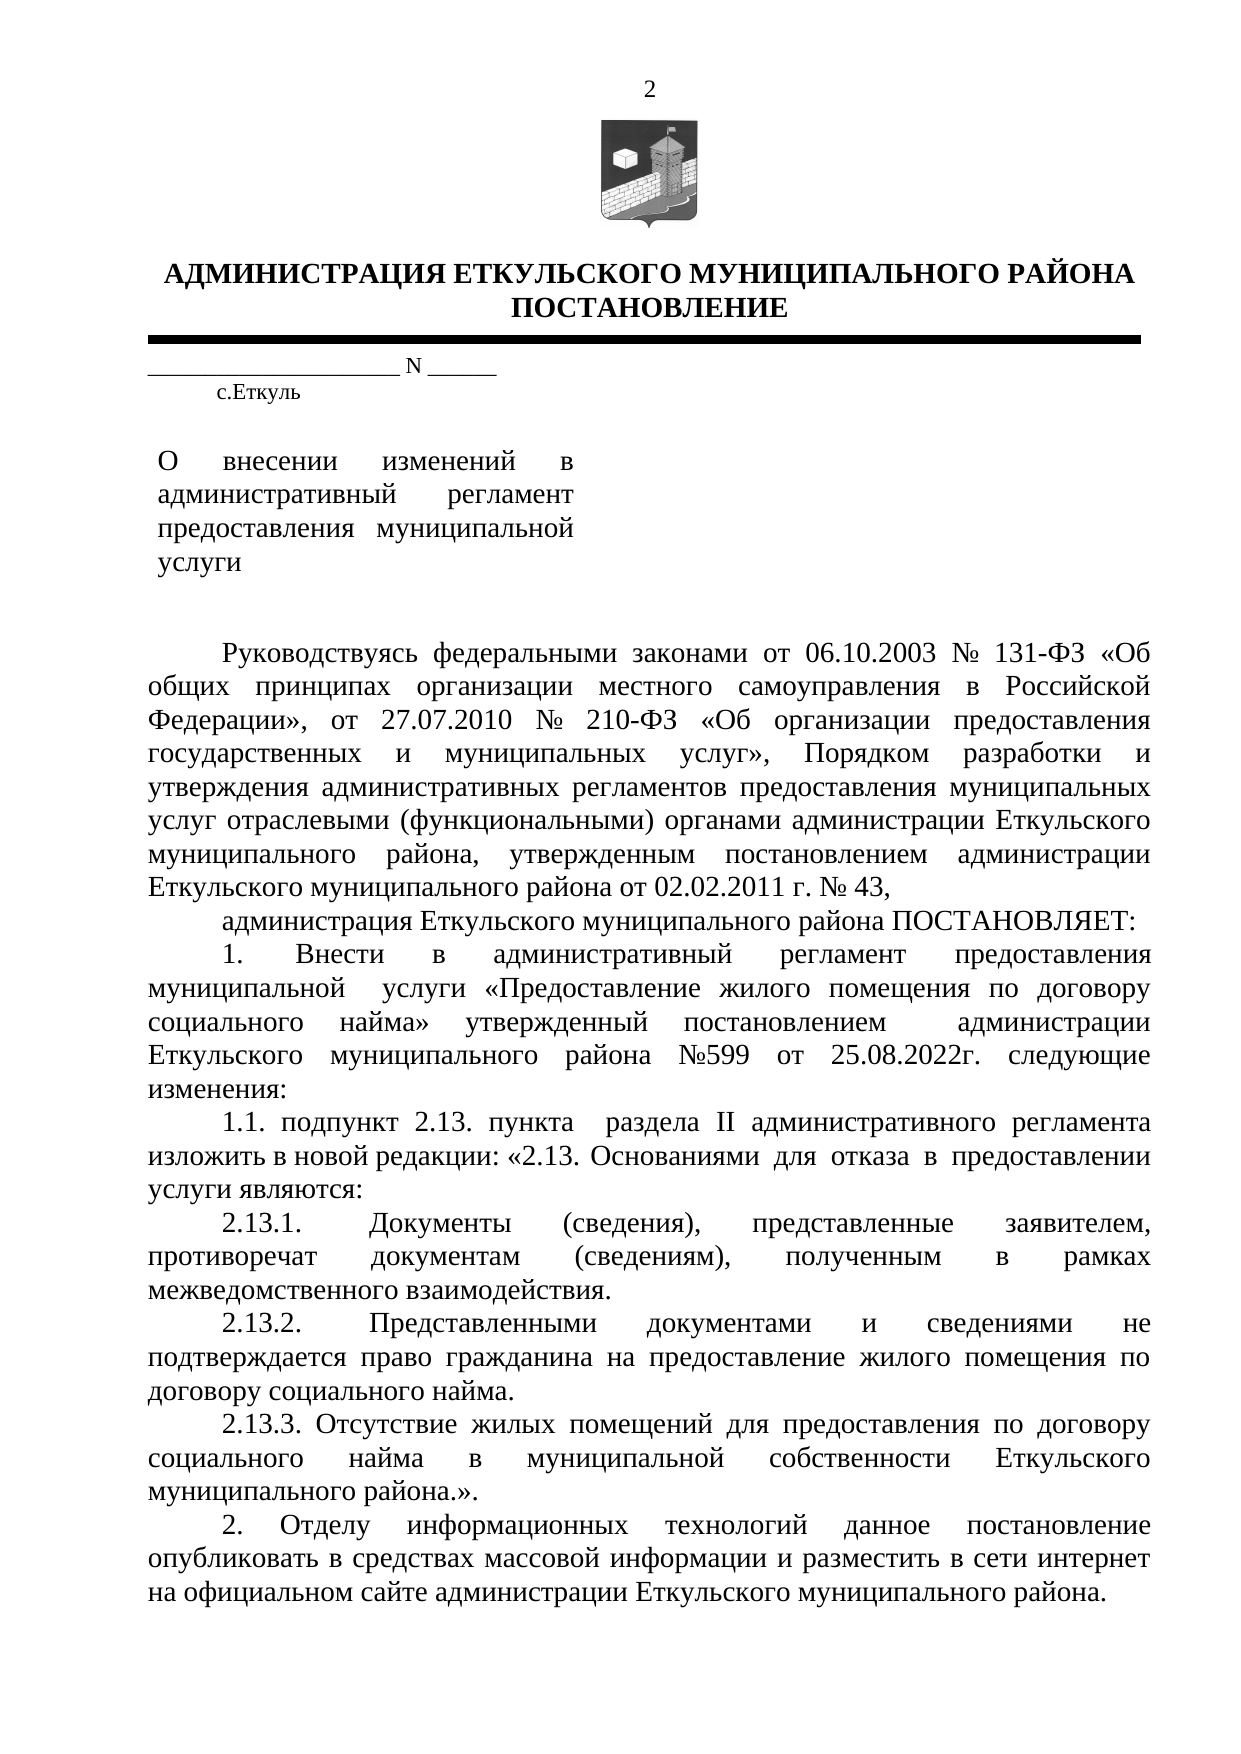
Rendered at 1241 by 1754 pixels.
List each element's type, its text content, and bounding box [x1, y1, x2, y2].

table_header О внесении изменений в административный регламент предоставления муниципальной услуги [146, 443, 627, 588]
text 2.13.1. Документы (сведения), представленные заявителем, противоречат документам (сведениям), полученным в рамках межведомственного взаимодействия. [148, 1205, 1152, 1306]
text АДМИНИСТРАЦИЯ ЕТКУЛЬСКОГО МУНИЦИПАЛЬНОГО РАЙОНА [148, 256, 1152, 290]
text 2. Отделу информационных технологий данное постановление опубликовать в средствах массовой информации и разместить в сети интернет на официальном сайте администрации Еткульского муниципального района. [148, 1507, 1152, 1607]
text 1.1. подпункт 2.13. пункта раздела II административного регламента изложить в новой редакции: «2.13. Основаниями для отказа в предоставлении услуги являются: [148, 1104, 1152, 1205]
text администрация Еткульского муниципального района ПОСТАНОВЛЯЕТ: [148, 903, 1152, 937]
text 2.13.2. Представленными документами и сведениями не подтверждается право гражданина на предоставление жилого помещения по договору социального найма. [148, 1306, 1152, 1406]
text ______________________ N ______ [148, 352, 1152, 378]
picture [600, 118, 699, 228]
text ПОСТАНОВЛЕНИЕ [148, 290, 1152, 323]
text Руководствуясь федеральными законами от 06.10.2003 № 131-ФЗ «Об общих принципах организации местного самоуправления в Российской Федерации», от 27.07.2010 № 210-ФЗ «Об организации предоставления государственных и муниципальных услуг», Порядком разработки и утверждения административных регламентов предоставления муниципальных услуг отраслевыми (функциональными) органами администрации Еткульского муниципального района, утвержденным постановлением администрации Еткульского муниципального района от 02.02.2011 г. № 43, [148, 635, 1152, 903]
list Внести в административный регламент предоставления муниципальной услуги «Предоставление жилого помещения по договору социального найма» утвержденный постановлением администрации Еткульского муниципального района №599 от 25.08.2022г. следующие изменения: [148, 937, 1152, 1104]
text с.Еткуль [148, 378, 1152, 405]
text 2.13.3. Отсутствие жилых помещений для предоставления по договору социального найма в муниципальной собственности Еткульского муниципального района.». [148, 1406, 1152, 1507]
